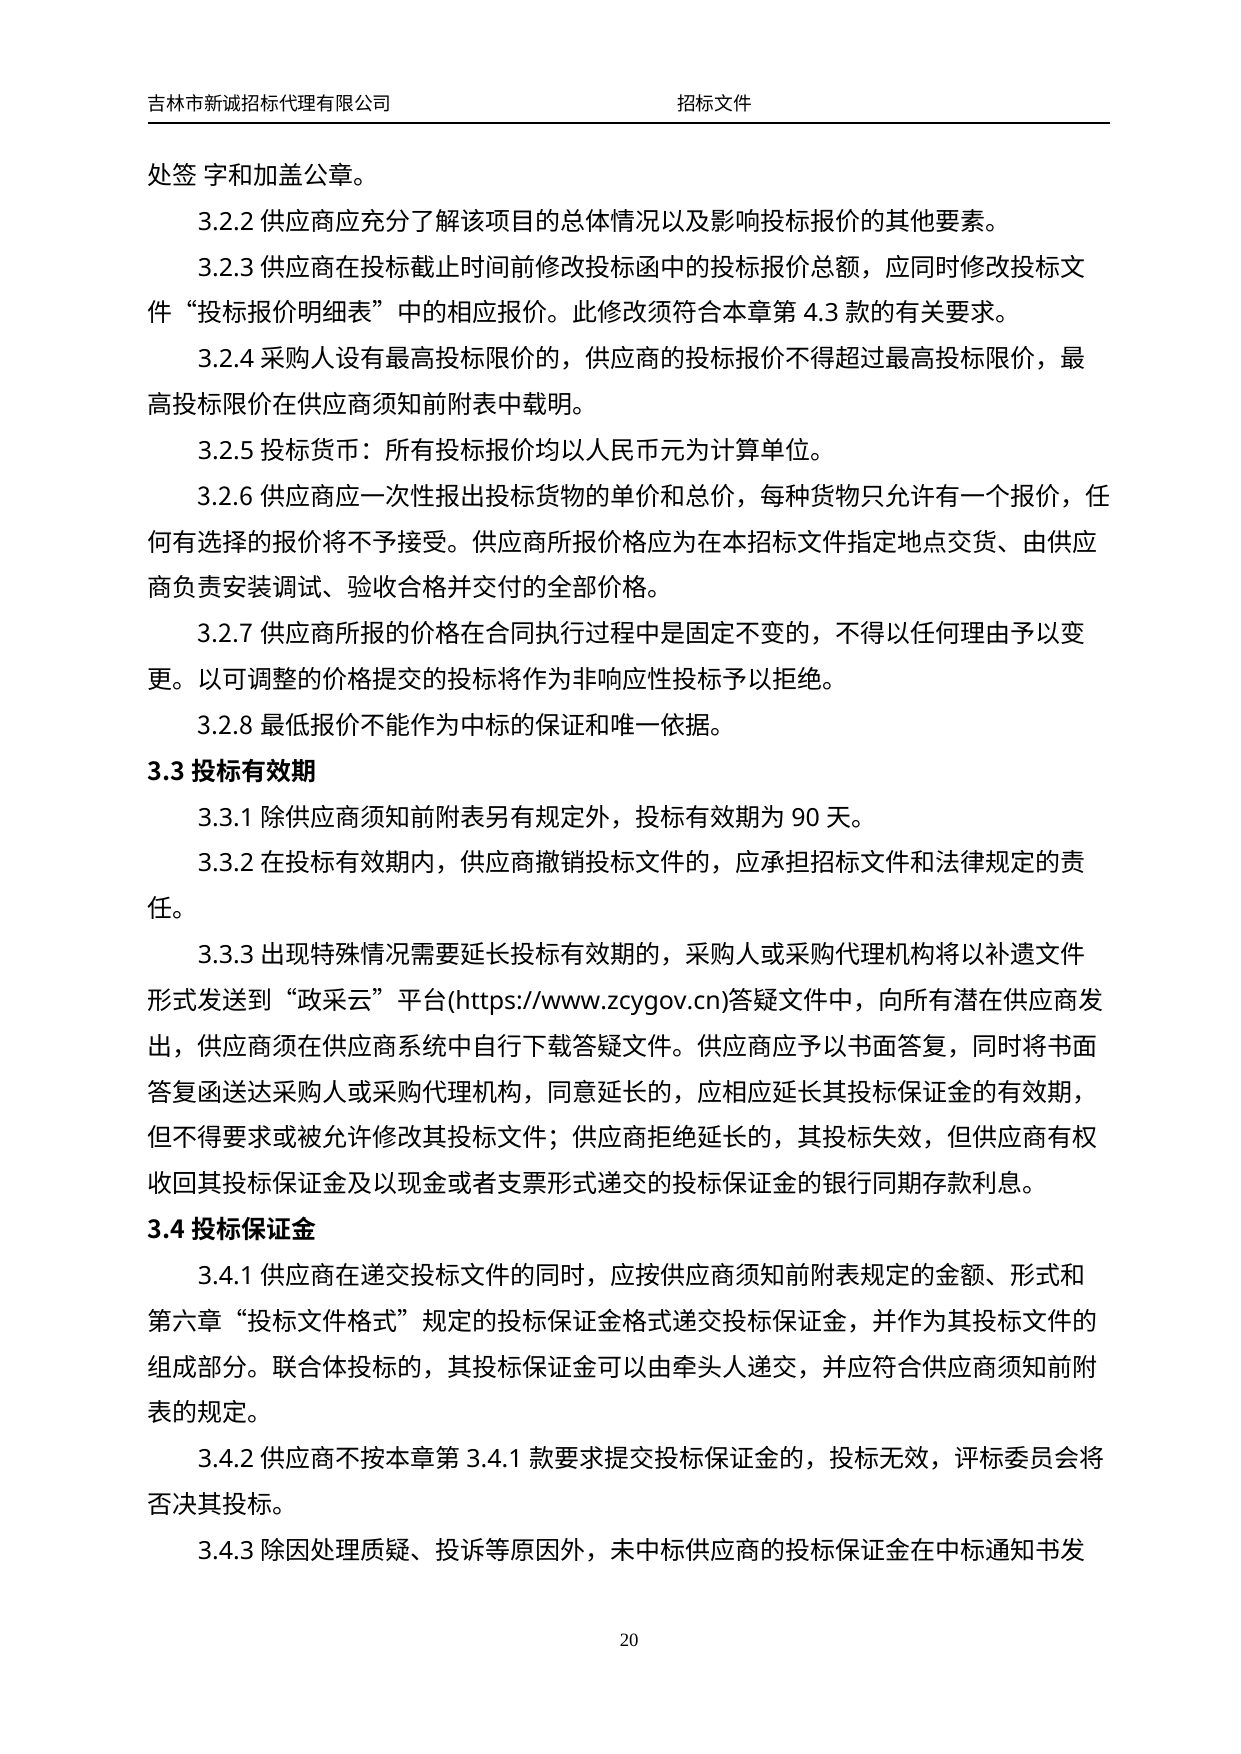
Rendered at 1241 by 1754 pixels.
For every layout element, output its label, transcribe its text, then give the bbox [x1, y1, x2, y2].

text 3.3.2 在投标有效期内，供应商撤销投标文件的，应承担招标文件和法律规定的责任。 [148, 835, 1110, 927]
text 3.2.8 最低报价不能作为中标的保证和唯一依据。 [148, 698, 1110, 743]
text 3.2.7 供应商所报的价格在合同执行过程中是固定不变的，不得以任何理由予以变更。以可调整的价格提交的投标将作为非响应性投标予以拒绝。 [148, 606, 1110, 698]
text 3.2.6 供应商应一次性报出投标货物的单价和总价，每种货物只允许有一个报价，任何有选择的报价将不予接受。供应商所报价格应为在本招标文件指定地点交货、由供应商负责安装调试、验收合格并交付的全部价格。 [148, 468, 1110, 606]
text 3.4.2 供应商不按本章第 3.4.1 款要求提交投标保证金的，投标无效，评标委员会将否决其投标。 [148, 1431, 1110, 1523]
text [148, 1523, 1110, 1568]
text 3.2.4 采购人设有最高投标限价的，供应商的投标报价不得超过最高投标限价，最高投标限价在供应商须知前附表中载明。 [148, 331, 1110, 423]
text 3.3.1 除供应商须知前附表另有规定外，投标有效期为 90 天。 [148, 789, 1110, 835]
text 3.2.3 供应商在投标截止时间前修改投标函中的投标报价总额，应同时修改投标文件“投标报价明细表”中的相应报价。此修改须符合本章第 4.3 款的有关要求。 [148, 239, 1110, 331]
text 3.3 投标有效期 [148, 743, 1110, 789]
text 3.4 投标保证金 [148, 1202, 1110, 1248]
text 3.2.5 投标货币：所有投标报价均以人民币元为计算单位。 [148, 423, 1110, 468]
text 3.2.2 供应商应充分了解该项目的总体情况以及影响投标报价的其他要素。 [148, 193, 1110, 239]
text 3.4.1 供应商在递交投标文件的同时，应按供应商须知前附表规定的金额、形式和第六章“投标文件格式”规定的投标保证金格式递交投标保证金，并作为其投标文件的组成部分。联合体投标的，其投标保证金可以由牵头人递交，并应符合供应商须知前附表的规定。 [148, 1248, 1110, 1431]
text 3.3.3 出现特殊情况需要延长投标有效期的，采购人或采购代理机构将以补遗文件形式发送到“政采云”平台(https://www.zcygov.cn)答疑文件中，向所有潜在供应商发出，供应商须在供应商系统中自行下载答疑文件。供应商应予以书面答复，同时将书面答复函送达采购人或采购代理机构，同意延长的，应相应延长其投标保证金的有效期，但不得要求或被允许修改其投标文件；供应商拒绝延长的，其投标失效，但供应商有权收回其投标保证金及以现金或者支票形式递交的投标保证金的银行同期存款利息。 [148, 927, 1110, 1202]
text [148, 148, 1110, 193]
